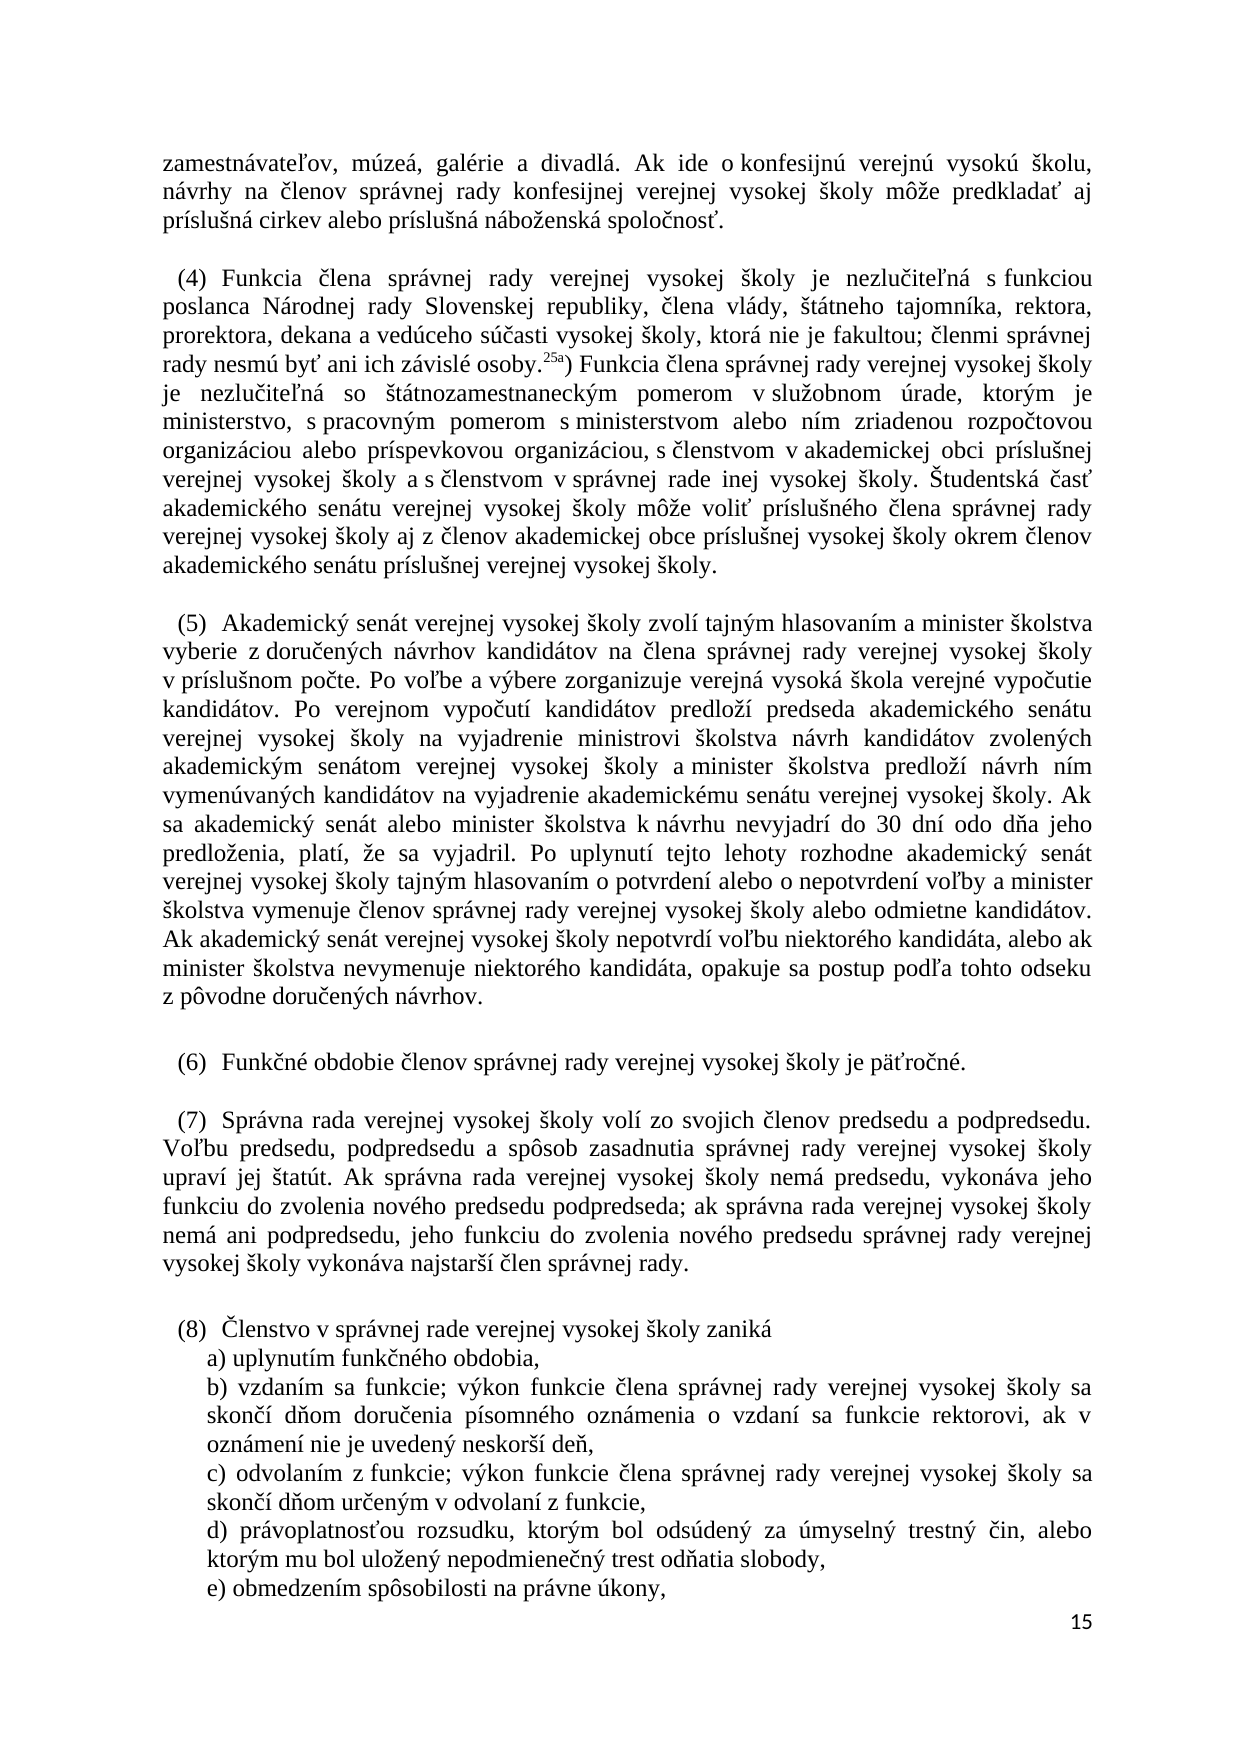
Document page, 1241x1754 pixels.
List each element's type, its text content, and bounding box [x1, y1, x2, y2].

text c) odvolaním z funkcie; výkon funkcie člena správnej rady verejnej vysokej školy sa skončí dňom určeným v odvolaní z funkcie, [207, 1458, 1093, 1516]
list Funkčné obdobie členov správnej rady verejnej vysokej školy je päťročné. [162, 1047, 1093, 1076]
list Členstvo v správnej rade verejnej vysokej školy zaniká [162, 1314, 1093, 1343]
list Funkcia člena správnej rady verejnej vysokej školy je nezlučiteľná s funkciou poslanca Národnej rady Slovenskej republiky, člena vlády, štátneho tajomníka, rektora, prorektora, dekana a vedúceho súčasti vysokej školy, ktorá nie je fakultou; členmi správnej rady nesmú byť ani ich závislé osoby.25a) Funkcia člena správnej rady verejnej vysokej školy je nezlučiteľná so štátnozamestnaneckým pomerom v služobnom úrade, ktorým je ministerstvo, s pracovným pomerom s ministerstvom alebo ním zriadenou rozpočtovou organizáciou alebo príspevkovou organizáciou, s členstvom v akademickej obci príslušnej verejnej vysokej školy a s členstvom v správnej rade inej vysokej školy. Študentská časť akademického senátu verejnej vysokej školy môže voliť príslušného člena správnej rady verejnej vysokej školy aj z členov akademickej obce príslušnej vysokej školy okrem členov akademického senátu príslušnej verejnej vysokej školy. [162, 263, 1093, 579]
text e) obmedzením spôsobilosti na právne úkony, [207, 1573, 1093, 1602]
text a) uplynutím funkčného obdobia, [207, 1343, 1093, 1372]
text b) vzdaním sa funkcie; výkon funkcie člena správnej rady verejnej vysokej školy sa skončí dňom doručenia písomného oznámenia o vzdaní sa funkcie rektorovi, ak v oznámení nie je uvedený neskorší deň, [207, 1372, 1093, 1458]
list Správna rada verejnej vysokej školy volí zo svojich členov predsedu a podpredsedu. Voľbu predsedu, podpredsedu a spôsob zasadnutia správnej rady verejnej vysokej školy upraví jej štatút. Ak správna rada verejnej vysokej školy nemá predsedu, vykonáva jeho funkciu do zvolenia nového predsedu podpredseda; ak správna rada verejnej vysokej školy nemá ani podpredsedu, jeho funkciu do zvolenia nového predsedu správnej rady verejnej vysokej školy vykonáva najstarší člen správnej rady. [162, 1105, 1093, 1277]
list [162, 148, 1093, 234]
list Akademický senát verejnej vysokej školy zvolí tajným hlasovaním a minister školstva vyberie z doručených návrhov kandidátov na člena správnej rady verejnej vysokej školy v príslušnom počte. Po voľbe a výbere zorganizuje verejná vysoká škola verejné vypočutie kandidátov. Po verejnom vypočutí kandidátov predloží predseda akademického senátu verejnej vysokej školy na vyjadrenie ministrovi školstva návrh kandidátov zvolených akademickým senátom verejnej vysokej školy a minister školstva predloží návrh ním vymenúvaných kandidátov na vyjadrenie akademickému senátu verejnej vysokej školy. Ak sa akademický senát alebo minister školstva k návrhu nevyjadrí do 30 dní odo dňa jeho predloženia, platí, že sa vyjadril. Po uplynutí tejto lehoty rozhodne akademický senát verejnej vysokej školy tajným hlasovaním o potvrdení alebo o nepotvrdení voľby a minister školstva vymenuje členov správnej rady verejnej vysokej školy alebo odmietne kandidátov. Ak akademický senát verejnej vysokej školy nepotvrdí voľbu niektorého kandidáta, alebo ak minister školstva nevymenuje niektorého kandidáta, opakuje sa postup podľa tohto odseku z pôvodne doručených návrhov. [162, 608, 1093, 1010]
text d) právoplatnosťou rozsudku, ktorým bol odsúdený za úmyselný trestný čin, alebo ktorým mu bol uložený nepodmienečný trest odňatia slobody, [207, 1516, 1093, 1573]
